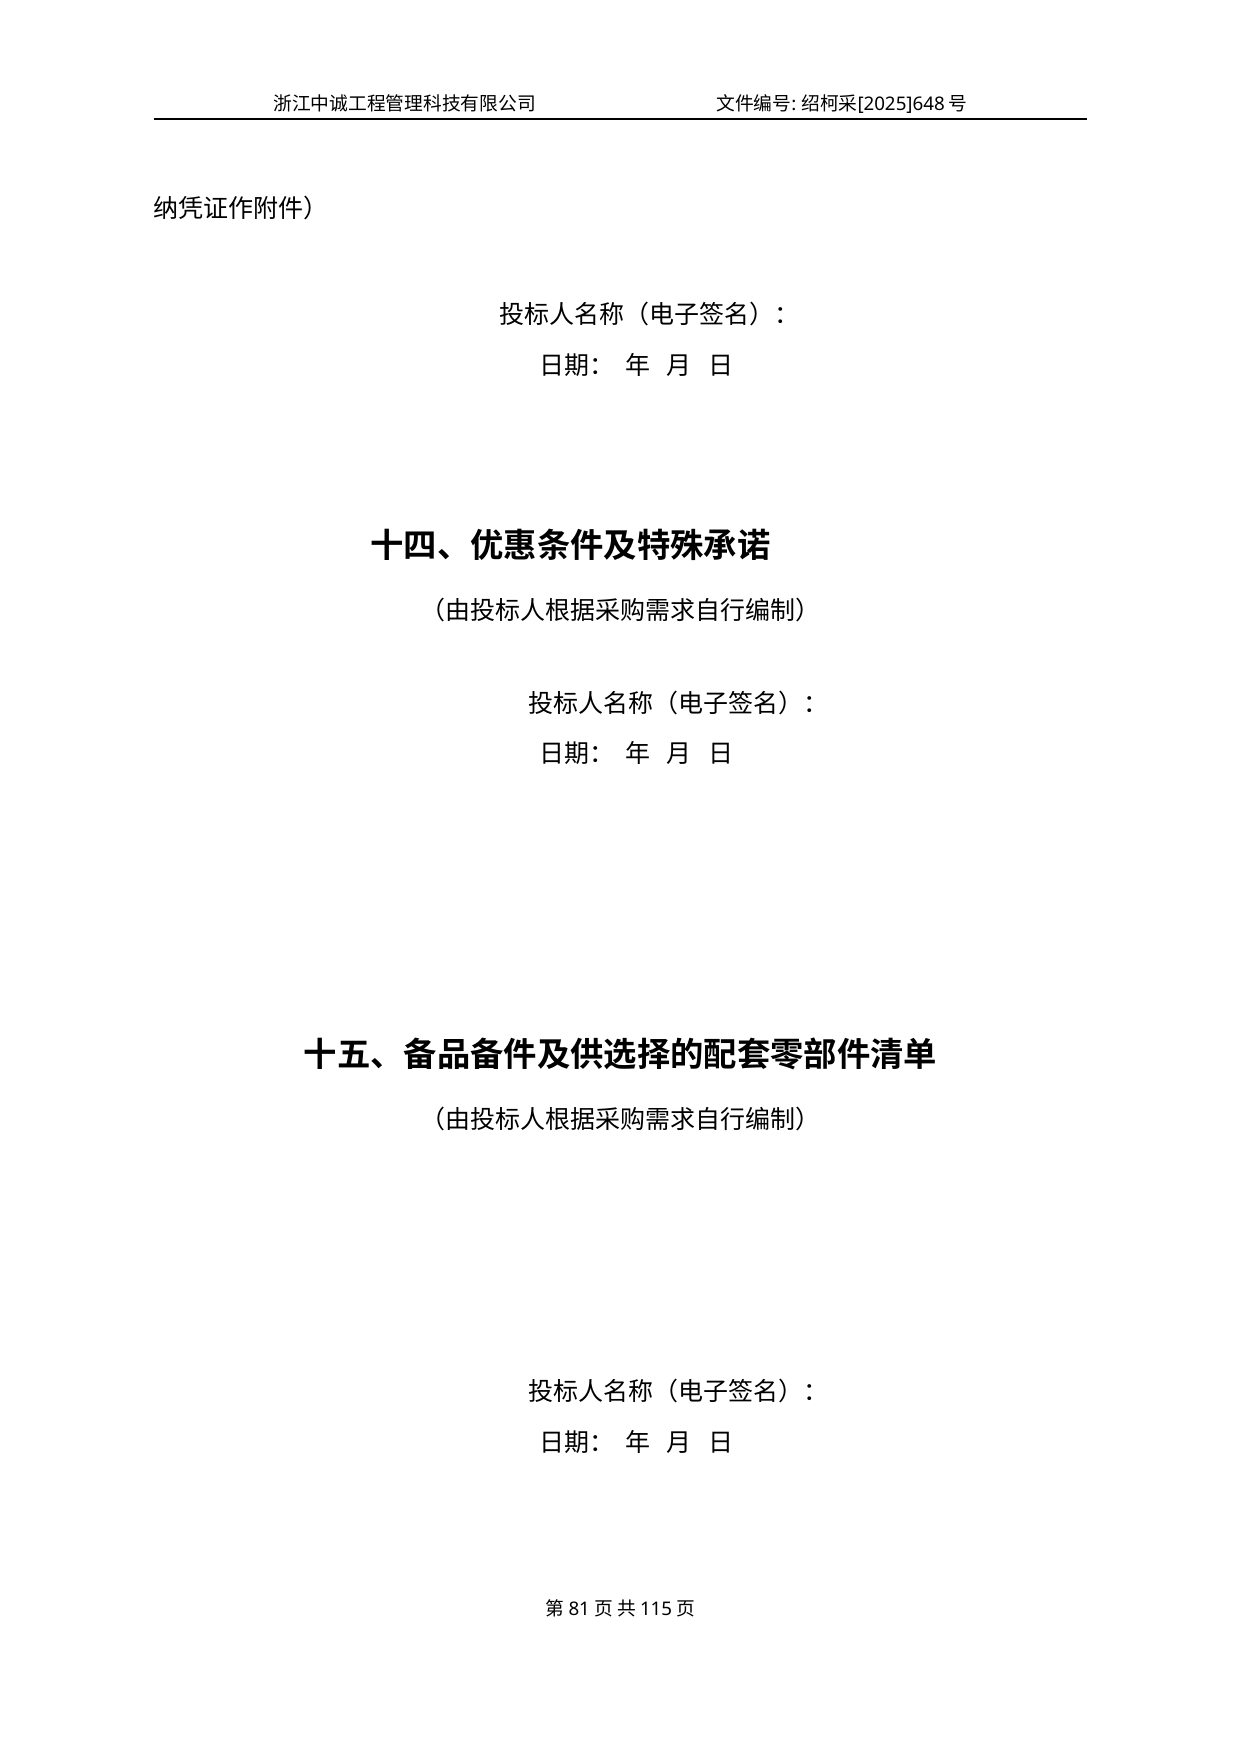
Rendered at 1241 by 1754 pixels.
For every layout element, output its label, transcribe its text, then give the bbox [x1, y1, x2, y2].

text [153, 189, 1087, 225]
text （由投标人根据采购需求自行编制） [153, 1099, 1087, 1136]
text 投标人名称（电子签名）： [153, 1371, 1087, 1408]
text 日期： 年 月 日 [153, 734, 1087, 770]
text 投标人名称（电子签名）： [153, 683, 1087, 719]
text （由投标人根据采购需求自行编制） [153, 591, 1087, 627]
text 十五、备品备件及供选择的配套零部件清单 [153, 1027, 1087, 1076]
text 日期： 年 月 日 [153, 1422, 1087, 1458]
text 日期： 年 月 日 [153, 345, 1087, 381]
text 投标人名称（电子签名）： [153, 294, 1087, 331]
text 十四、优惠条件及特殊承诺 [153, 518, 987, 567]
